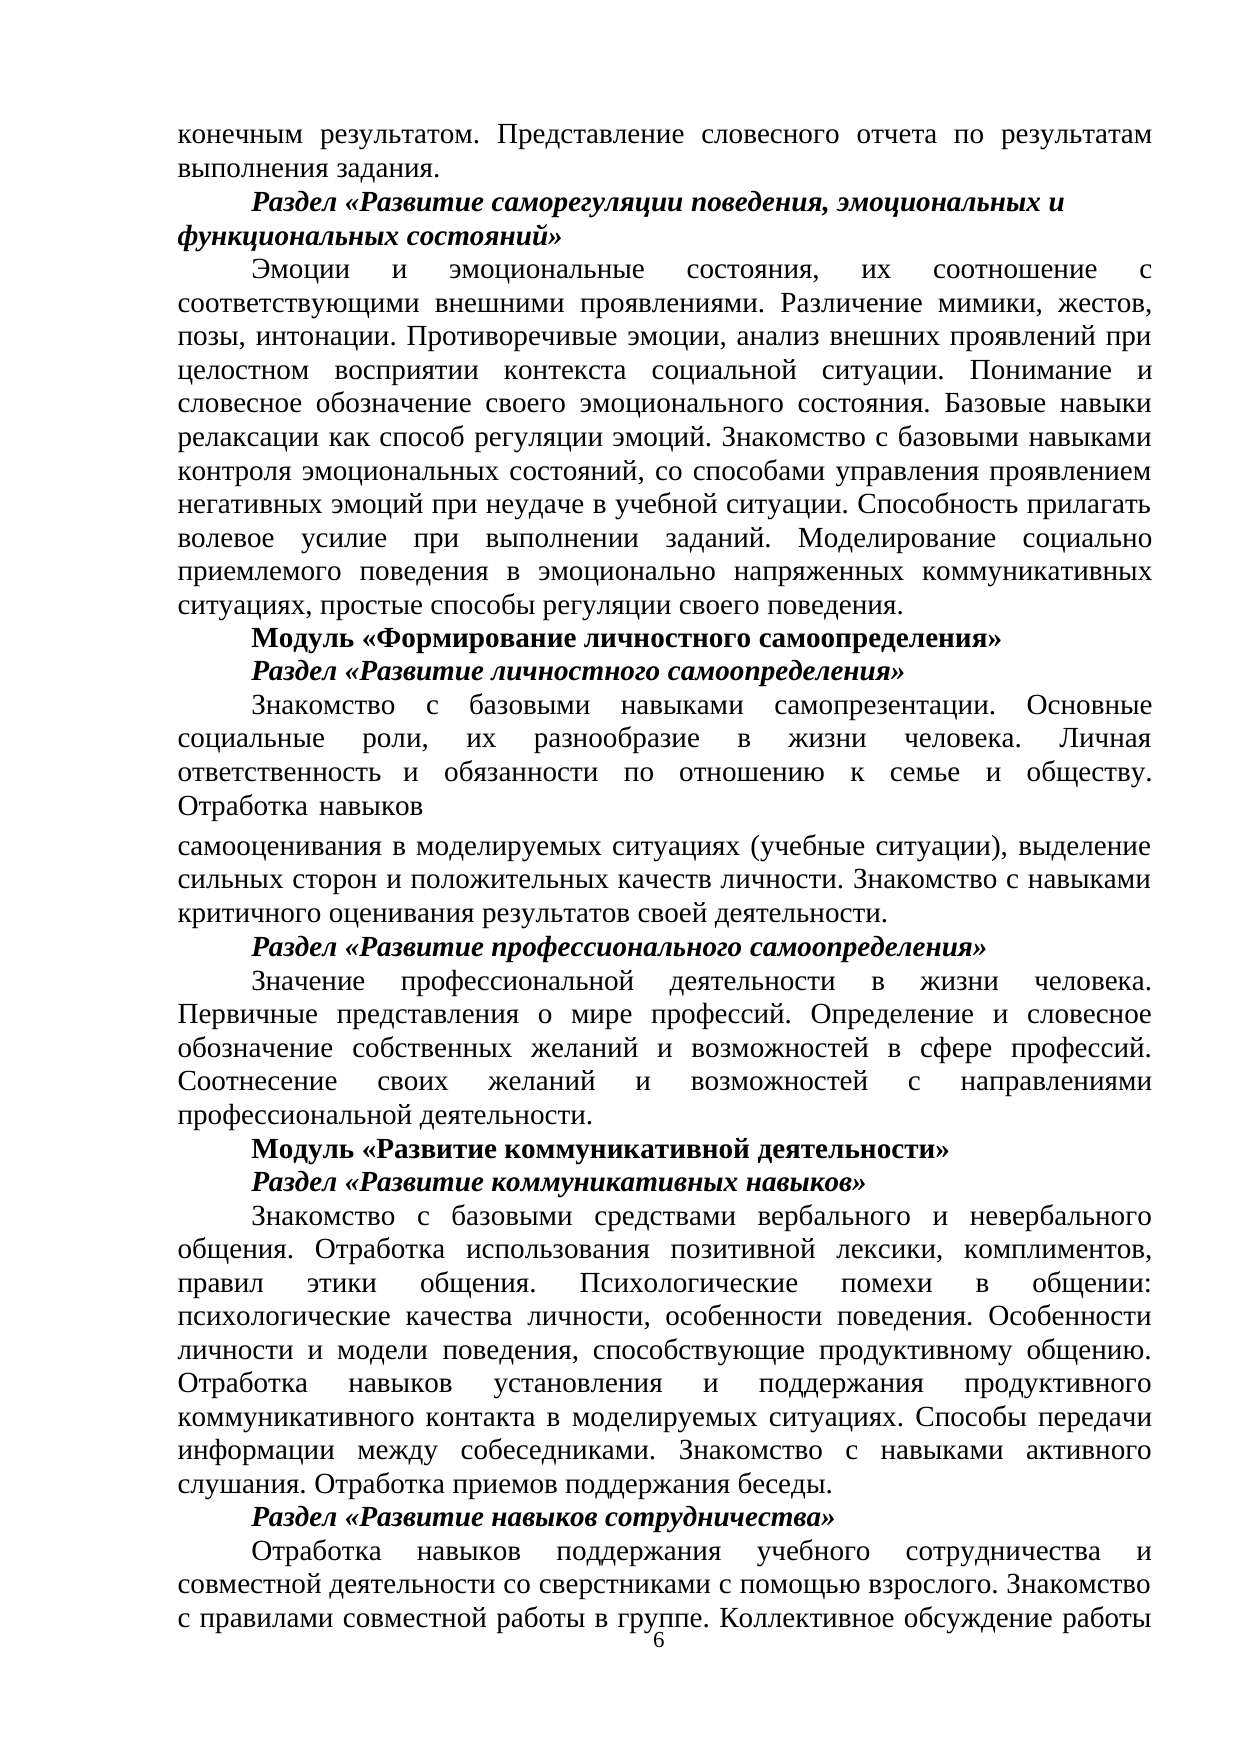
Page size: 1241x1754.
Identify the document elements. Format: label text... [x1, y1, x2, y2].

text Раздел «Развитие коммуникативных навыков» [251, 1164, 1163, 1198]
text Эмоции и эмоциональные состояния, их соотношение с соответствующими внешними проявлениями. Различение мимики, жестов, позы, интонации. Противоречивые эмоции, анализ внешних проявлений при целостном восприятии контекста социальной ситуации. Понимание и словесное обозначение своего эмоционального состояния. Базовые навыки релаксации как способ регуляции эмоций. Знакомство с базовыми навыками контроля эмоциональных состояний, со способами управления проявлением негативных эмоций при неудаче в учебной ситуации. Способность прилагать волевое усилие при выполнении заданий. Моделирование социально приемлемого поведения в эмоционально напряженных коммуникативных ситуациях, простые способы регуляции своего поведения. [177, 251, 1152, 620]
text Значение профессиональной деятельности в жизни человека. Первичные представления о мире профессий. Определение и словесное обозначение собственных желаний и возможностей в сфере профессий. Соотнесение своих желаний и возможностей с направлениями профессиональной деятельности. [177, 963, 1152, 1131]
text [177, 1533, 1152, 1634]
text Раздел «Развитие профессионального самоопределения» [251, 930, 1163, 963]
text самооценивания в моделируемых ситуациях (учебные ситуации), выделение сильных сторон и положительных качеств личности. Знакомство с навыками критичного оценивания результатов своей деятельности. [177, 828, 1152, 929]
text Знакомство с базовыми навыками самопрезентации. Основные социальные роли, их разнообразие в жизни человека. Личная ответственность и обязанности по отношению к семье и обществу. Отработка навыков [177, 687, 1152, 821]
text Раздел «Развитие навыков сотрудничества» [251, 1500, 1163, 1533]
text Модуль «Развитие коммуникативной деятельности» [251, 1131, 1163, 1164]
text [177, 117, 1152, 184]
text Раздел «Развитие саморегуляции поведения, эмоциональных и функциональных состояний» [177, 184, 1152, 251]
text Модуль «Формирование личностного самоопределения» [251, 620, 1163, 654]
text Раздел «Развитие личностного самоопределения» [251, 654, 1163, 687]
text Знакомство с базовыми средствами вербального и невербального общения. Отработка использования позитивной лексики, комплиментов, правил этики общения. Психологические помехи в общении: психологические качества личности, особенности поведения. Особенности личности и модели поведения, способствующие продуктивному общению. Отработка навыков установления и поддержания продуктивного коммуникативного контакта в моделируемых ситуациях. Способы передачи информации между собеседниками. Знакомство с навыками активного слушания. Отработка приемов поддержания беседы. [177, 1198, 1152, 1499]
